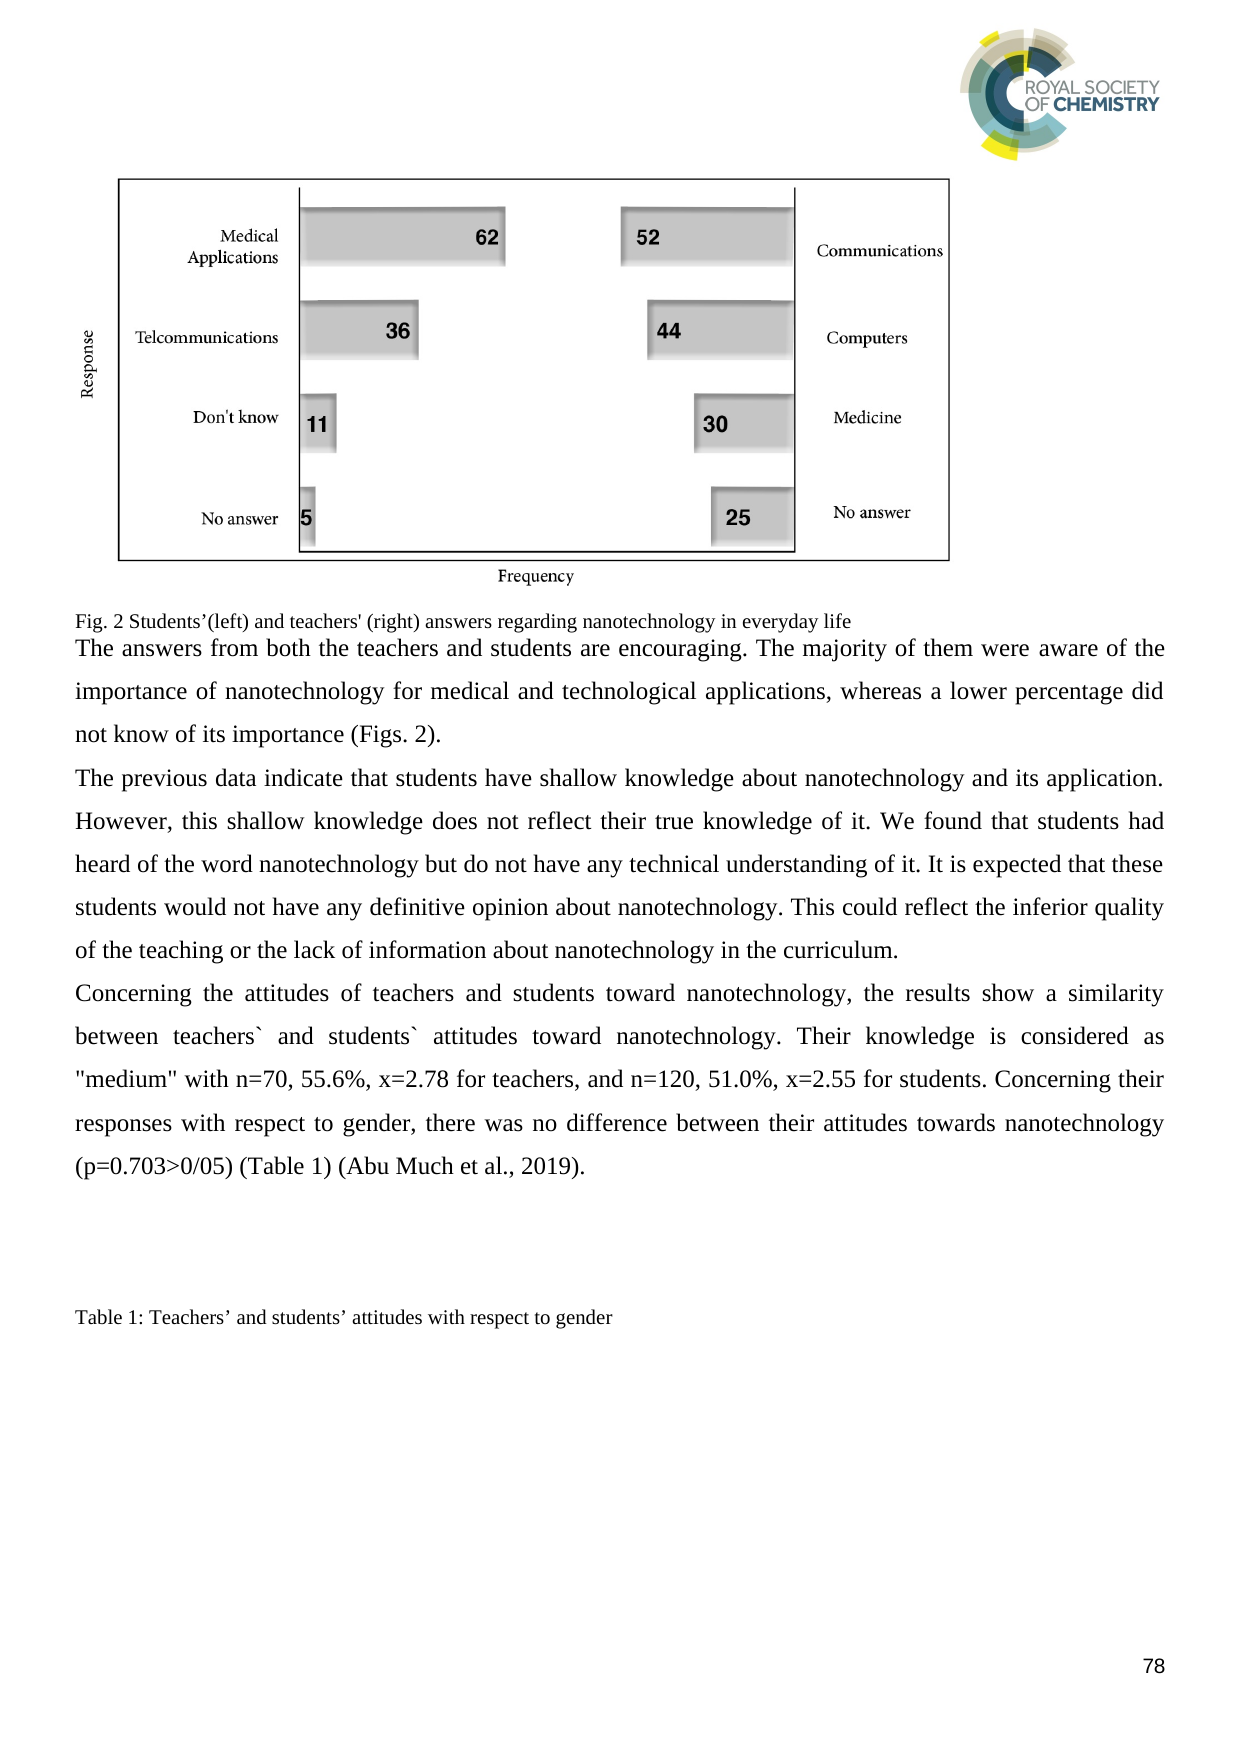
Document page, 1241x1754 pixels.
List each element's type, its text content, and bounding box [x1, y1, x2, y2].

subtitle Concerning the attitudes of teachers and students toward nanotechnology, the results show a similarity between teachers` and students` attitudes toward nanotechnology. Their knowledge is considered as "medium" with n=70, 55.6%, x=2.78 for teachers, and n=120, 51.0%, x=2.55 for students. Concerning their responses with respect to gender, there was no difference between their attitudes towards nanotechnology (p=0.703>0/05) (Table 1) (Abu Much et al., 2019). [75, 978, 1165, 1179]
picture [75, 23, 1166, 595]
text Fig. 2 Students’(left) and teachers' (right) answers regarding nanotechnology in everyday life [75, 609, 1165, 633]
text Table 1: Teachers’ and students’ attitudes with respect to gender [75, 1305, 1165, 1329]
text The previous data indicate that students have shallow knowledge about nanotechnology and its application. However, this shallow knowledge does not reflect their true knowledge of it. We found that students had heard of the word nanotechnology but do not have any technical understanding of it. It is expected that these students would not have any definitive opinion about nanotechnology. This could reflect the inferior quality of the teaching or the lack of information about nanotechnology in the curriculum. [75, 763, 1165, 964]
text The answers from both the teachers and students are encouraging. The majority of them were aware of the importance of nanotechnology for medical and technological applications, whereas a lower percentage did not know of its importance (Figs. 2). [75, 633, 1165, 748]
